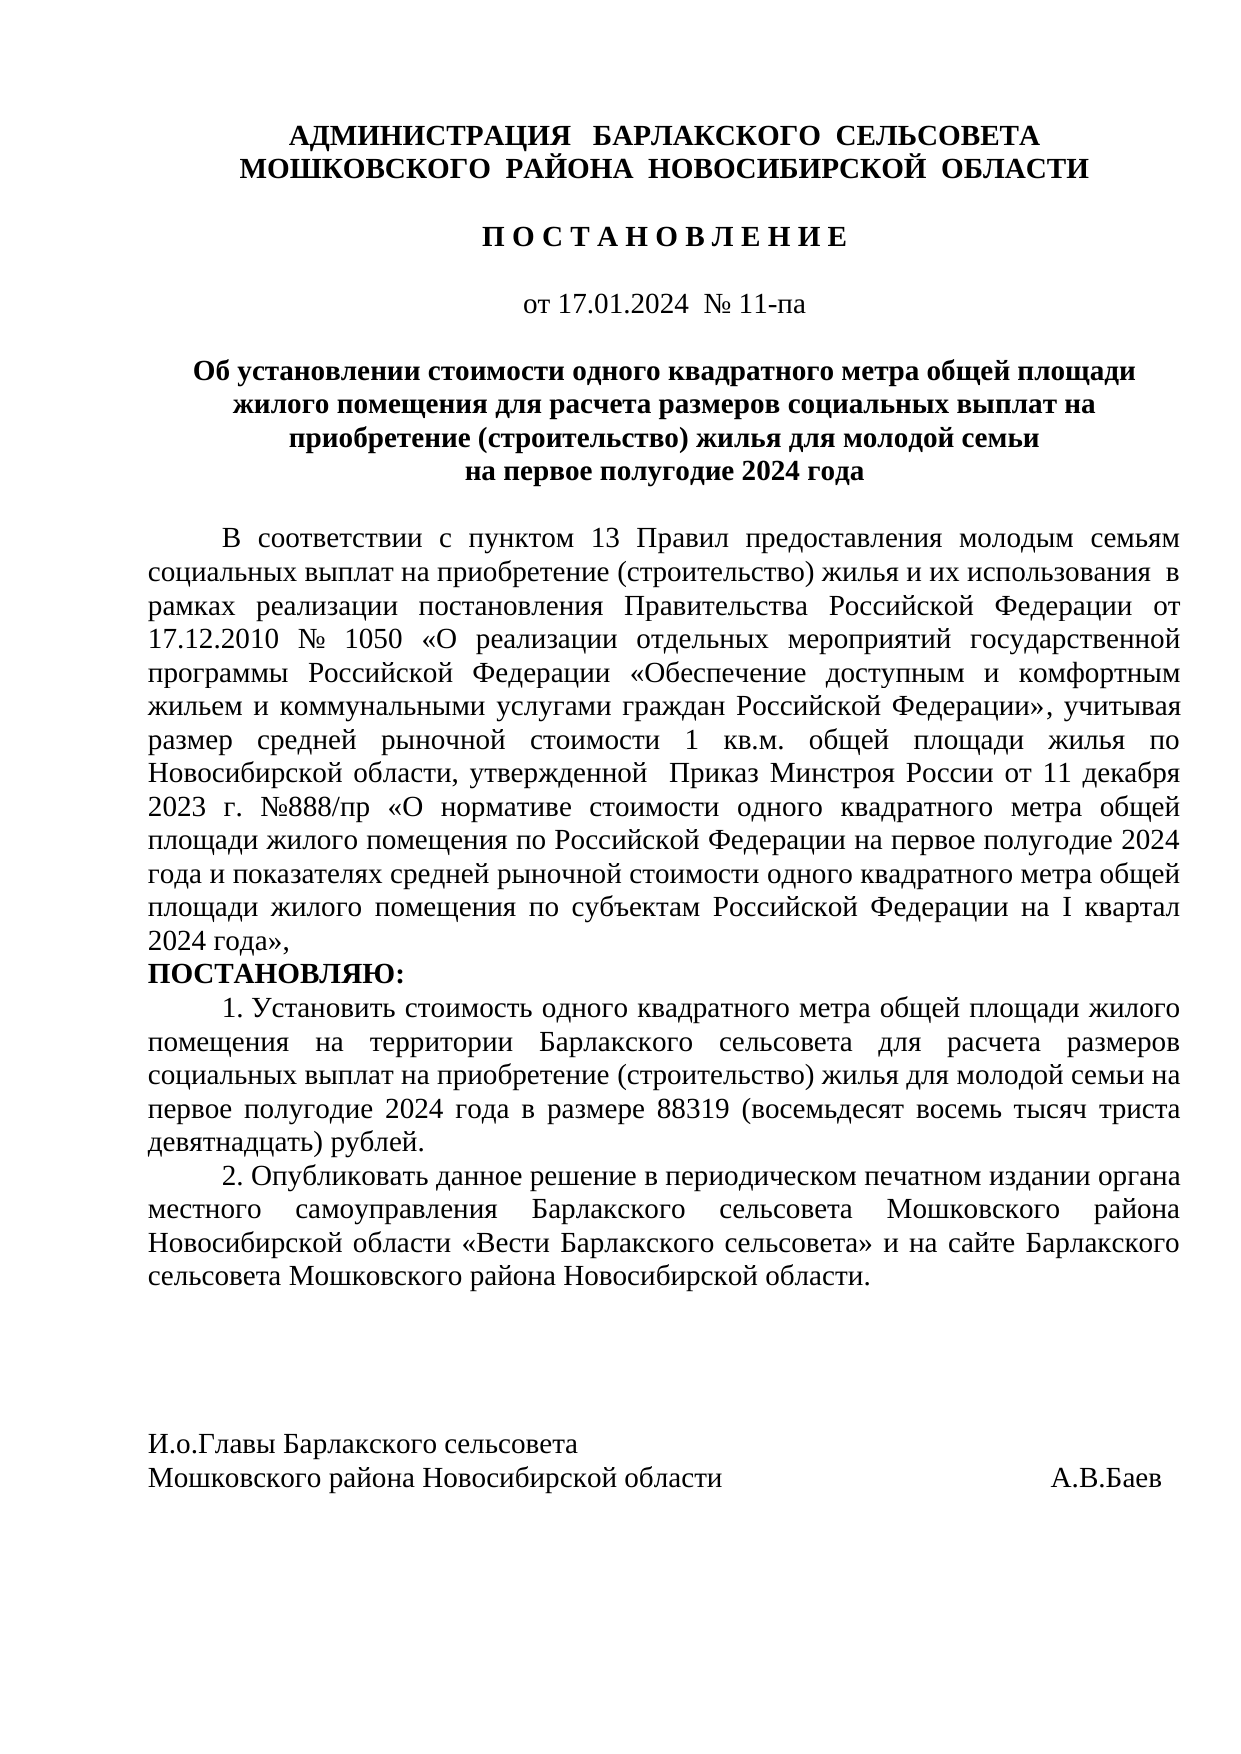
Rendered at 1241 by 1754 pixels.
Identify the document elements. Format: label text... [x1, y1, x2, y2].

text ПОСТАНОВЛЯЮ: [148, 957, 1181, 990]
text И.о.Главы Барлакского сельсовета [148, 1426, 1181, 1460]
text Мошковского района Новосибирской области А.В.Баев [148, 1460, 1181, 1493]
text Об установлении стоимости одного квадратного метра общей площади жилого помещения для расчета размеров социальных выплат на приобретение (строительство) жилья для молодой семьи [148, 353, 1181, 453]
text В соответствии с пунктом 13 Правил предоставления молодым семьям социальных выплат на приобретение (строительство) жилья и их использования в рамках реализации постановления Правительства Российской Федерации от 17.12.2010 № 1050 «О реализации отдельных мероприятий государственной программы Российской Федерации «Обеспечение доступным и комфортным жильем и коммунальными услугами граждан Российской Федерации», учитывая размер средней рыночной стоимости 1 кв.м. общей площади жилья по Новосибирской области, утвержденной Приказ Минстроя России от 11 декабря 2023 г. №888/пр «О нормативе стоимости одного квадратного метра общей площади жилого помещения по Российской Федерации на первое полугодие 2024 года и показателях средней рыночной стоимости одного квадратного метра общей площади жилого помещения по субъектам Российской Федерации на I квартал 2024 года», [148, 521, 1181, 655]
list Установить стоимость одного квадратного метра общей площади жилого помещения на территории Барлакского сельсовета для расчета размеров социальных выплат на приобретение (строительство) жилья для молодой семьи на первое полугодие 2024 года в размере 88319 (восемьдесят восемь тысяч триста девятнадцать) рублей. [148, 990, 1181, 1158]
text от 17.01.2024 № 11-па [148, 286, 1181, 319]
text МОШКОВСКОГО РАЙОНА НОВОСИБИРСКОЙ ОБЛАСТИ [148, 152, 1181, 185]
text П О С Т А Н О В Л Е Н И Е [148, 219, 1181, 252]
text АДМИНИСТРАЦИЯ БАРЛАКСКОГО СЕЛЬСОВЕТА [148, 118, 1181, 152]
list Опубликовать данное решение в периодическом печатном издании органа местного самоуправления Барлакского сельсовета Мошковского района Новосибирской области «Вести Барлакского сельсовета» и на сайте Барлакского сельсовета Мошковского района Новосибирской области. [148, 1158, 1181, 1292]
text В соответствии с пунктом 13 Правил предоставления молодым семьям социальных выплат на приобретение (строительство) жилья и их использования в рамках реализации постановления Правительства Российской Федерации от 17.12.2010 № 1050 «О реализации отдельных мероприятий государственной программы Российской Федерации «Обеспечение доступным и комфортным жильем и коммунальными услугами граждан Российской Федерации», учитывая размер средней рыночной стоимости 1 кв.м. общей площади жилья по Новосибирской области, утвержденной Приказ Минстроя России от 11 декабря 2023 г. №888/пр «О нормативе стоимости одного квадратного метра общей площади жилого помещения по Российской Федерации на первое полугодие 2024 года и показателях средней рыночной стоимости одного квадратного метра общей площади жилого помещения по субъектам Российской Федерации на I квартал 2024 года», [148, 688, 1181, 957]
text на первое полугодие 2024 года [148, 453, 1181, 487]
